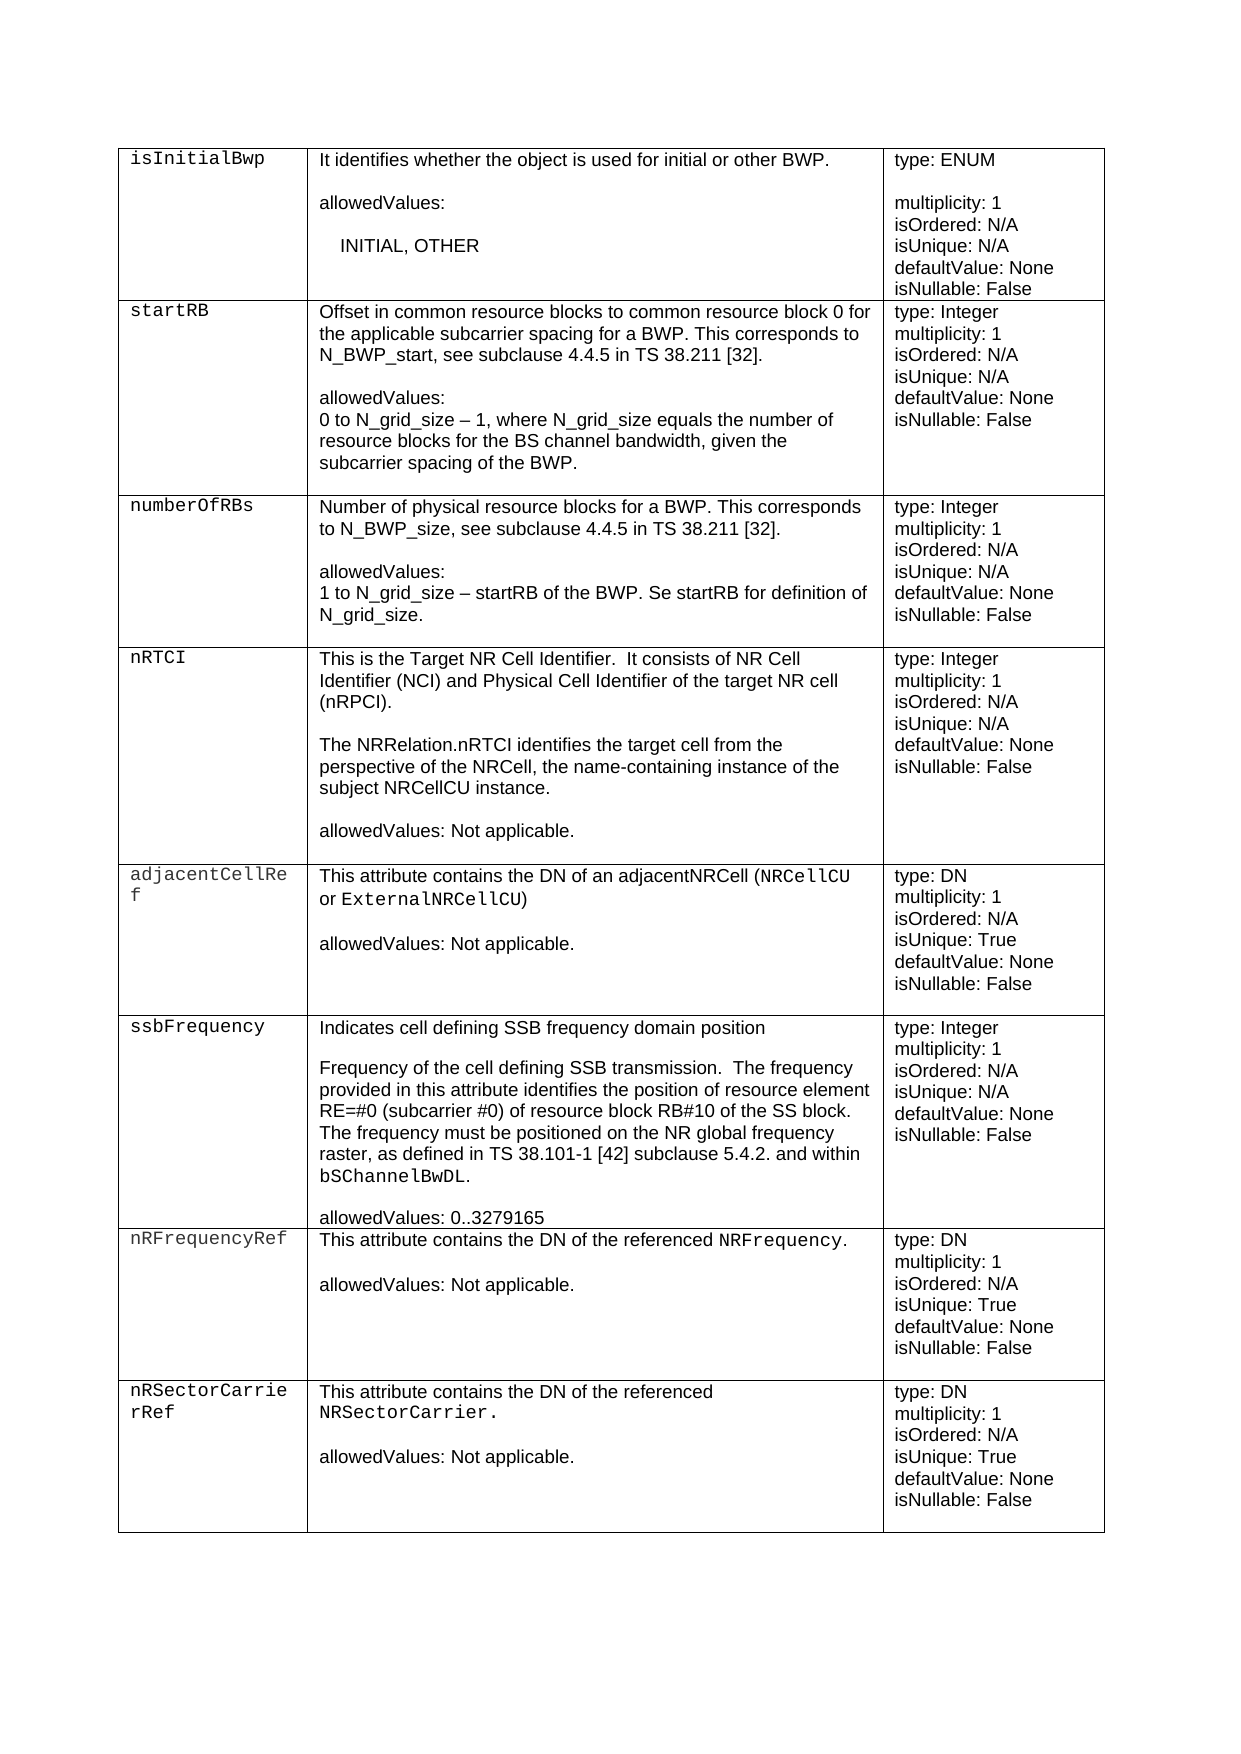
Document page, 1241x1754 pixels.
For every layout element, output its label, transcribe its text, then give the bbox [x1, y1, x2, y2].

table_cell startRB [119, 301, 307, 495]
table_cell type: Integer multiplicity: 1 isOrdered: N/A isUnique: N/A defaultValue: None isNullable: False [884, 648, 1104, 863]
table_cell adjacentCellRef [119, 865, 307, 1015]
table_cell This attribute contains the DN of an adjacentNRCell (NRCellCU or ExternalNRCellCU) allowedValues: Not applicable. [308, 865, 883, 1015]
table_cell nRSectorCarrierRef [119, 1381, 307, 1532]
table_cell This is the Target NR Cell Identifier. It consists of NR Cell Identifier (NCI) and Physical Cell Identifier of the target NR cell (nRPCI). The NRRelation.nRTCI identifies the target cell from the perspective of the NRCell, the name-containing instance of the subject NRCellCU instance. allowedValues: Not applicable. [308, 648, 883, 863]
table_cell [884, 1381, 1104, 1532]
table_cell This attribute contains the DN of the referenced NRSectorCarrier. allowedValues: Not applicable. [308, 1381, 883, 1532]
table_cell type: Integer multiplicity: 1 isOrdered: N/A isUnique: N/A defaultValue: None isNullable: False [884, 1016, 1104, 1228]
table_cell type: DN multiplicity: 1 isOrdered: N/A isUnique: True defaultValue: None isNullable: False [884, 1229, 1104, 1380]
table_cell Number of physical resource blocks for a BWP. This corresponds to N_BWP_size, see subclause 4.4.5 in TS 38.211 [32]. allowedValues: 1 to N_grid_size – startRB of the BWP. Se startRB for definition of N_grid_size. [308, 496, 883, 647]
table_cell isInitialBwp [119, 149, 307, 300]
table_cell type: DN multiplicity: 1 isOrdered: N/A isUnique: True defaultValue: None isNullable: False [884, 865, 1104, 1015]
table_cell This attribute contains the DN of the referenced NRFrequency. allowedValues: Not applicable. [308, 1229, 883, 1380]
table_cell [884, 149, 1104, 300]
table_cell Offset in common resource blocks to common resource block 0 for the applicable subcarrier spacing for a BWP. This corresponds to N_BWP_start, see subclause 4.4.5 in TS 38.211 [32]. allowedValues: 0 to N_grid_size – 1, where N_grid_size equals the number of resource blocks for the BS channel bandwidth, given the subcarrier spacing of the BWP. [308, 301, 883, 495]
table_cell numberOfRBs [119, 496, 307, 647]
table_cell type: Integer multiplicity: 1 isOrdered: N/A isUnique: N/A defaultValue: None isNullable: False [884, 496, 1104, 647]
table_cell nRTCI [119, 648, 307, 863]
table_cell nRFrequencyRef [119, 1229, 307, 1380]
table_cell Indicates cell defining SSB frequency domain position Frequency of the cell defining SSB transmission. The frequency provided in this attribute identifies the position of resource element RE=#0 (subcarrier #0) of resource block RB#10 of the SS block. The frequency must be positioned on the NR global frequency raster, as defined in TS 38.101-1 [42] subclause 5.4.2. and within bSChannelBwDL. allowedValues: 0..3279165 [308, 1016, 883, 1228]
table_cell It identifies whether the object is used for initial or other BWP. allowedValues: INITIAL, OTHER [308, 149, 883, 300]
table_cell ssbFrequency [119, 1016, 307, 1228]
table_cell type: Integer multiplicity: 1 isOrdered: N/A isUnique: N/A defaultValue: None isNullable: False [884, 301, 1104, 495]
